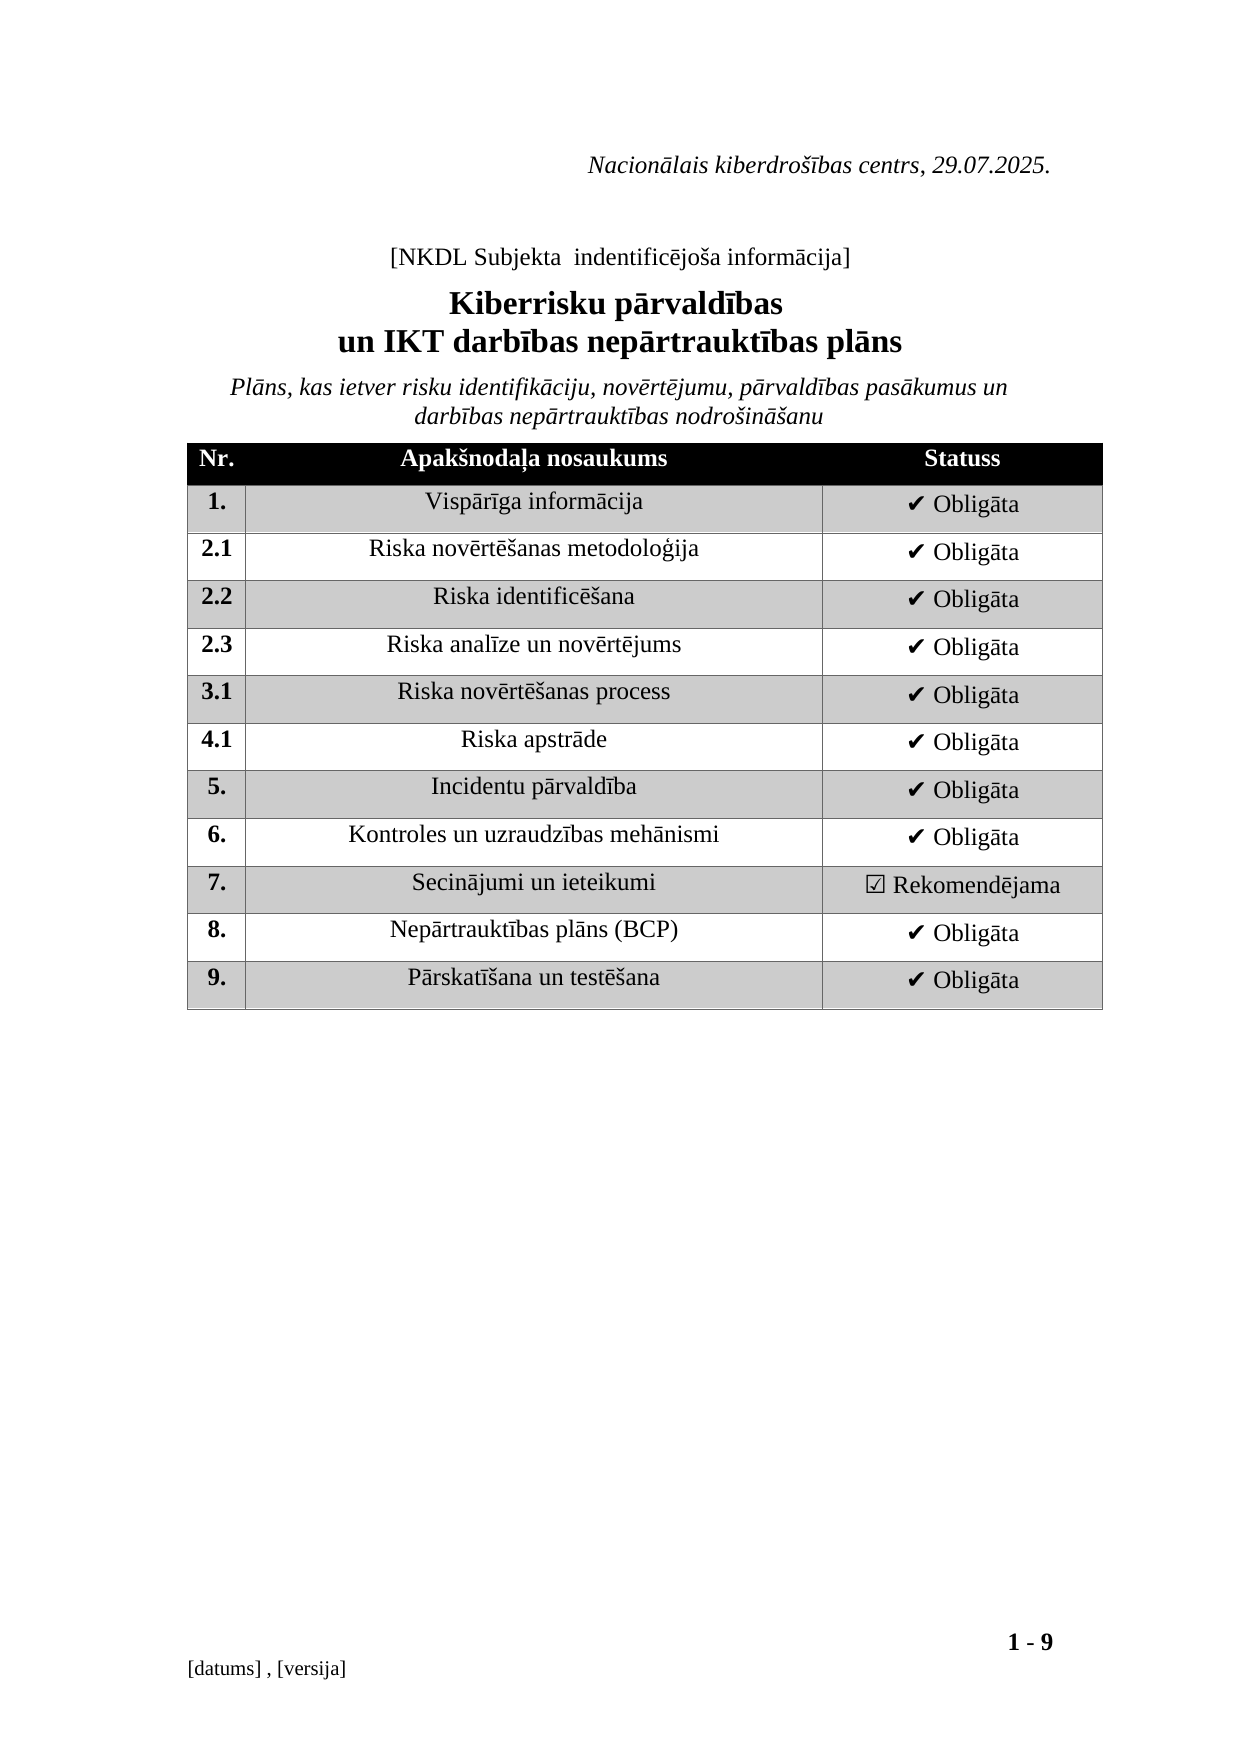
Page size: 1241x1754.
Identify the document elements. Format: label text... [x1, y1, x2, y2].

table_cell ✔️ Obligāta [823, 486, 1102, 532]
table_cell Kontroles un uzraudzības mehānismi [246, 819, 822, 866]
table_cell 2.2 [188, 581, 245, 628]
table_cell Riska apstrāde [246, 724, 822, 770]
table_cell 2.3 [188, 629, 245, 675]
table_cell Nepārtrauktības plāns (BCP) [246, 914, 822, 961]
table_header Nr. [188, 444, 245, 485]
table_cell Vispārīga informācija [246, 486, 822, 532]
table_cell ✔️ Obligāta [823, 534, 1102, 580]
table_cell ✔️ Obligāta [823, 724, 1102, 770]
table_cell 4.1 [188, 724, 245, 770]
table_header Statuss [823, 444, 1102, 485]
table_cell 1. [188, 486, 245, 532]
table_cell 6. [188, 819, 245, 866]
table_cell ✔️ Obligāta [823, 819, 1102, 866]
table_cell ☑ Rekomendējama [823, 867, 1102, 913]
table_cell ✔️ Obligāta [823, 629, 1102, 675]
table_cell Incidentu pārvaldība [246, 771, 822, 818]
table_cell 8. [188, 914, 245, 961]
text Plāns, kas ietver risku identifikāciju, novērtējumu, pārvaldības pasākumus un darbības nepārtrauktības nodrošināšanu [187, 372, 1053, 430]
table_cell 9. [188, 962, 245, 1008]
table_cell ✔️ Obligāta [823, 962, 1102, 1008]
table_cell Riska identificēšana [246, 581, 822, 628]
text Kiberrisku pārvaldības un IKT darbības nepārtrauktības plāns [187, 283, 1053, 360]
table_cell Secinājumi un ieteikumi [246, 867, 822, 913]
table_cell 3.1 [188, 676, 245, 723]
table_cell ✔️ Obligāta [823, 676, 1102, 723]
table_cell Riska analīze un novērtējums [246, 629, 822, 675]
table_cell Riska novērtēšanas process [246, 676, 822, 723]
table_cell 5. [188, 771, 245, 818]
table_cell ✔️ Obligāta [823, 581, 1102, 628]
text Nacionālais kiberdrošības centrs, 29.07.2025. [187, 150, 1053, 179]
table_cell 2.1 [188, 534, 245, 580]
table_cell ✔️ Obligāta [823, 914, 1102, 961]
table_cell ✔️ Obligāta [823, 771, 1102, 818]
table_header Apakšnodaļa nosaukums [246, 444, 822, 485]
table_cell Pārskatīšana un testēšana [246, 962, 822, 1008]
table_cell 7. [188, 867, 245, 913]
table_cell Riska novērtēšanas metodoloģija [246, 534, 822, 580]
